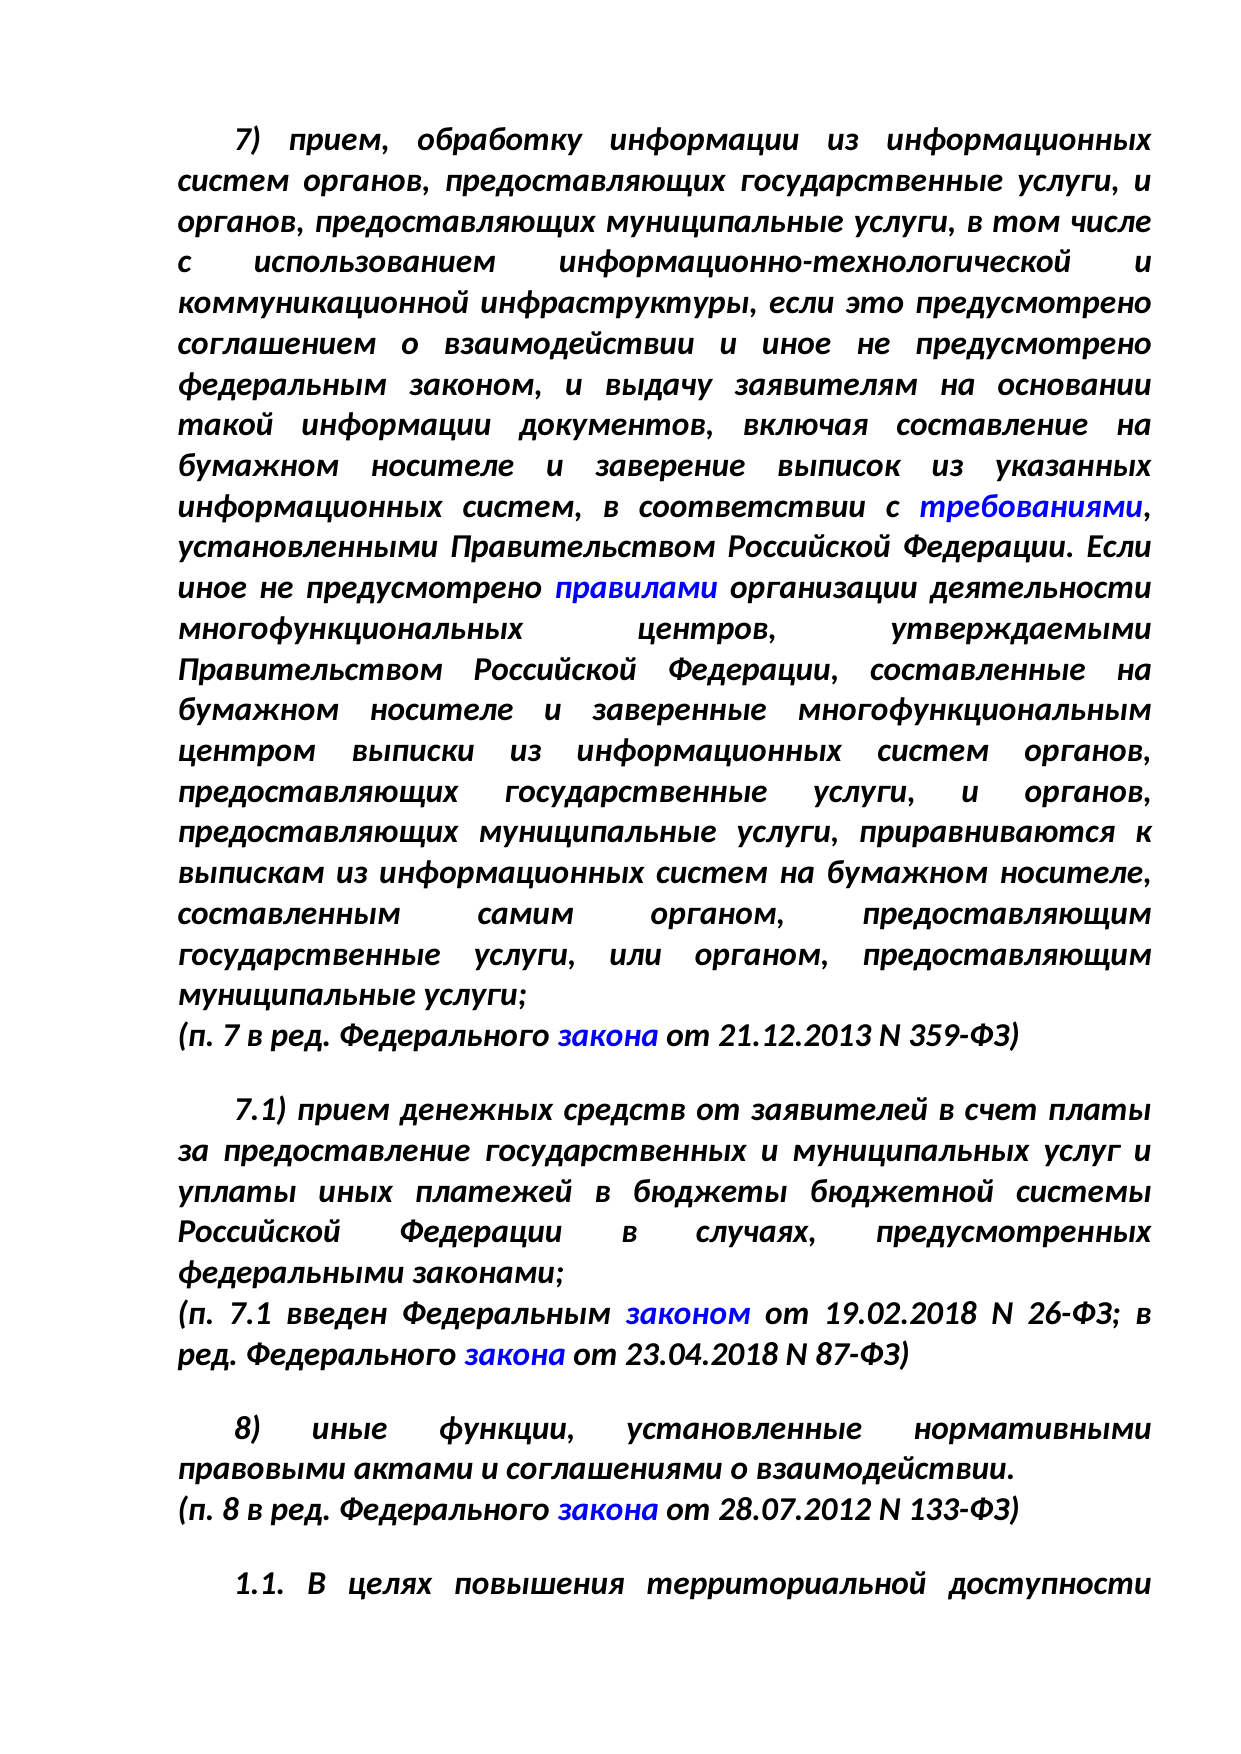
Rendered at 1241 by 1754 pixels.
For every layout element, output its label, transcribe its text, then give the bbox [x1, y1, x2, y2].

text (п. 7.1 введен Федеральным законом от 19.02.2018 N 26-ФЗ; в ред. Федерального закона от 23.04.2018 N 87-ФЗ) [177, 1292, 1152, 1373]
text (п. 8 в ред. Федерального закона от 28.07.2012 N 133-ФЗ) [177, 1488, 1152, 1529]
text (п. 7 в ред. Федерального закона от 21.12.2013 N 359-ФЗ) [177, 1014, 1152, 1055]
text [177, 1562, 1152, 1603]
text 7) прием, обработку информации из информационных систем органов, предоставляющих государственные услуги, и органов, предоставляющих муниципальные услуги, в том числе с использованием информационно-технологической и коммуникационной инфраструктуры, если это предусмотрено соглашением о взаимодействии и иное не предусмотрено федеральным законом, и выдачу заявителям на основании такой информации документов, включая составление на бумажном носителе и заверение выписок из указанных информационных систем, в соответствии с требованиями, установленными Правительством Российской Федерации. Если иное не предусмотрено правилами организации деятельности многофункциональных центров, утверждаемыми Правительством Российской Федерации, составленные на бумажном носителе и заверенные многофункциональным центром выписки из информационных систем органов, предоставляющих государственные услуги, и органов, предоставляющих муниципальные услуги, приравниваются к выпискам из информационных систем на бумажном носителе, составленным самим органом, предоставляющим государственные услуги, или органом, предоставляющим муниципальные услуги; [177, 118, 1152, 1014]
text 8) иные функции, установленные нормативными правовыми актами и соглашениями о взаимодействии. [177, 1407, 1152, 1488]
text 7.1) прием денежных средств от заявителей в счет платы за предоставление государственных и муниципальных услуг и уплаты иных платежей в бюджеты бюджетной системы Российской Федерации в случаях, предусмотренных федеральными законами; [177, 1088, 1152, 1292]
